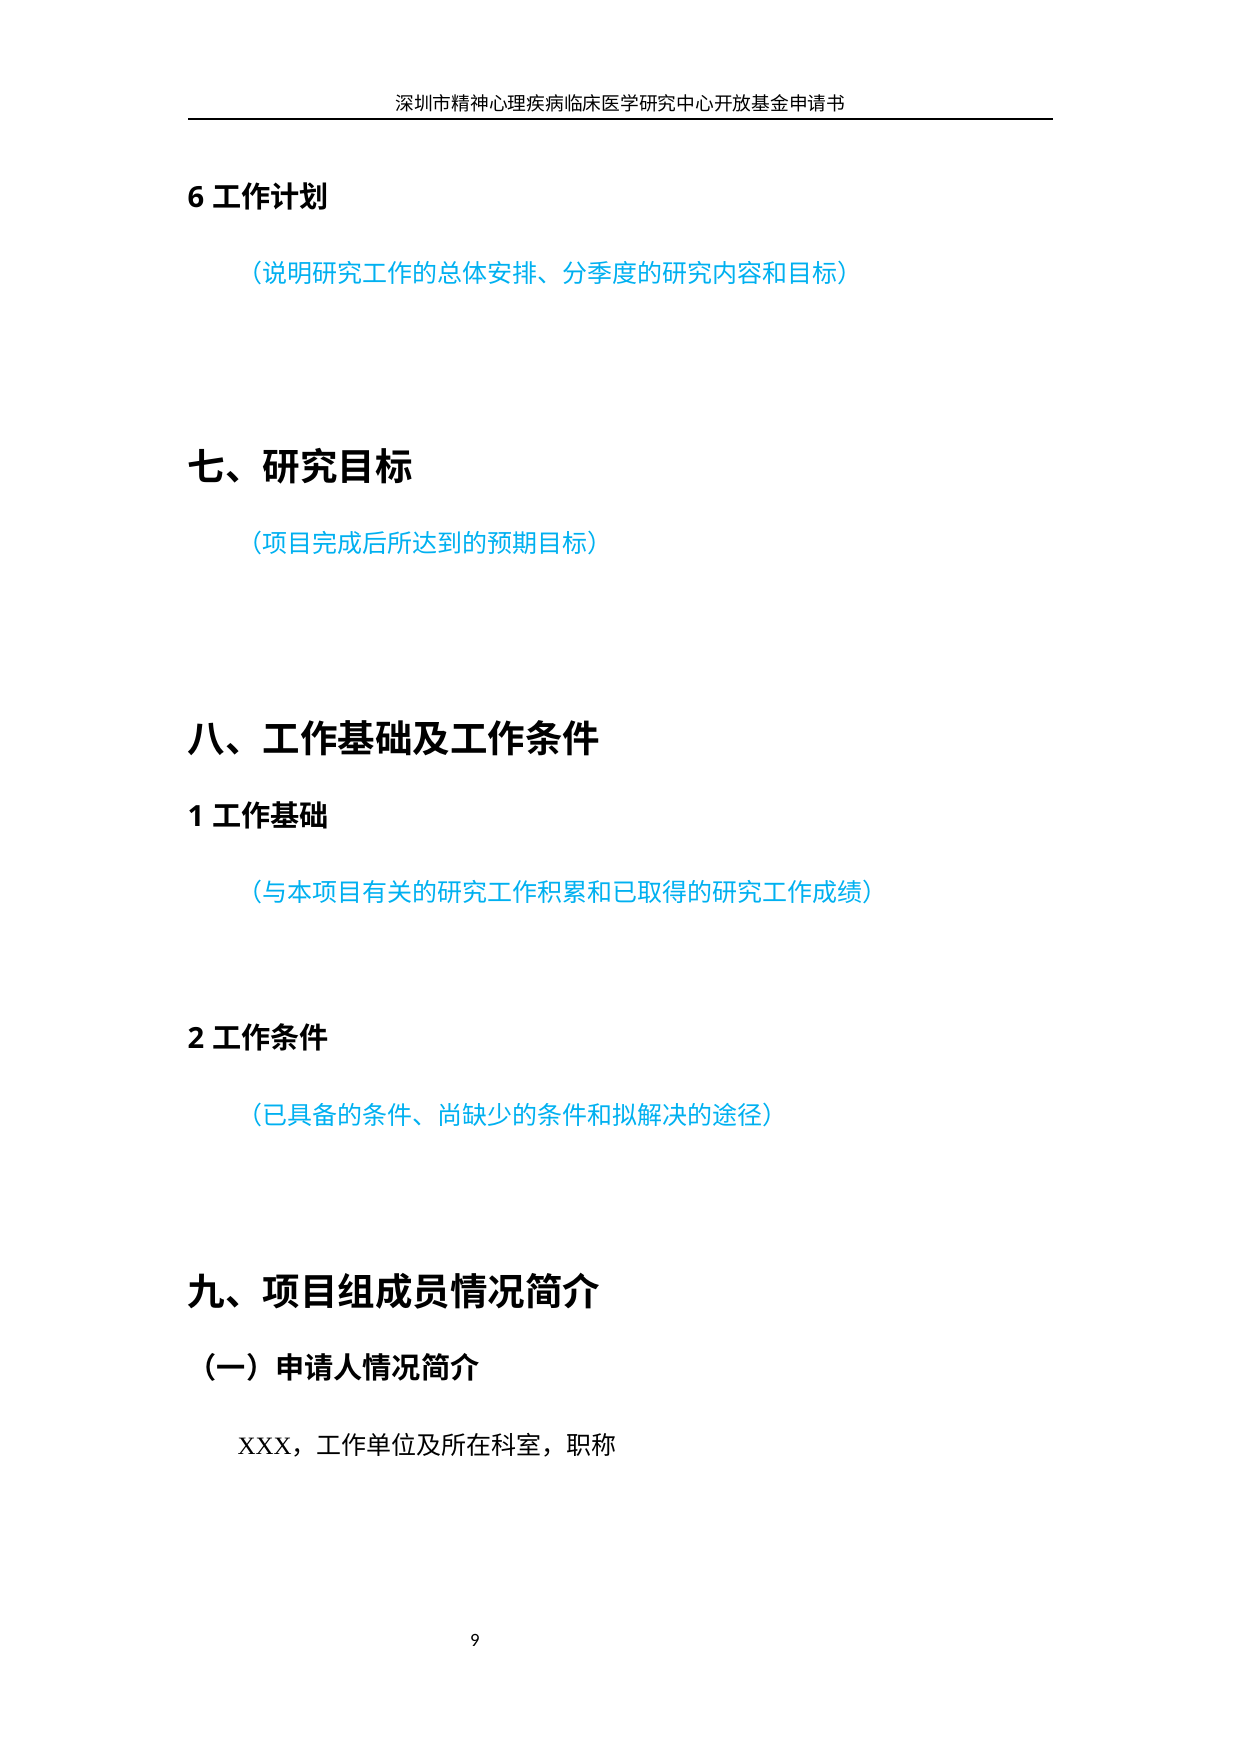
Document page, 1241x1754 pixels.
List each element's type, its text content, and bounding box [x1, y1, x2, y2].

text （说明研究工作的总体安排、分季度的研究内容和目标） [187, 239, 1053, 304]
subtitle 研究目标 [187, 431, 1053, 496]
subtitle 1 工作基础 [187, 781, 1053, 846]
subtitle 工作基础及工作条件 [187, 703, 1053, 768]
text （与本项目有关的研究工作积累和已取得的研究工作成绩） [187, 858, 1053, 923]
subtitle 项目组成员情况简介 [187, 1256, 1053, 1321]
subtitle 6 工作计划 [187, 162, 1053, 227]
subtitle （一）申请人情况简介 [187, 1334, 1053, 1399]
text （项目完成后所达到的预期目标） [187, 509, 1053, 574]
subtitle 2 工作条件 [187, 1004, 1053, 1069]
text （已具备的条件、尚缺少的条件和拟解决的途径） [187, 1081, 1053, 1146]
text XXX，工作单位及所在科室，职称 [187, 1411, 1053, 1476]
